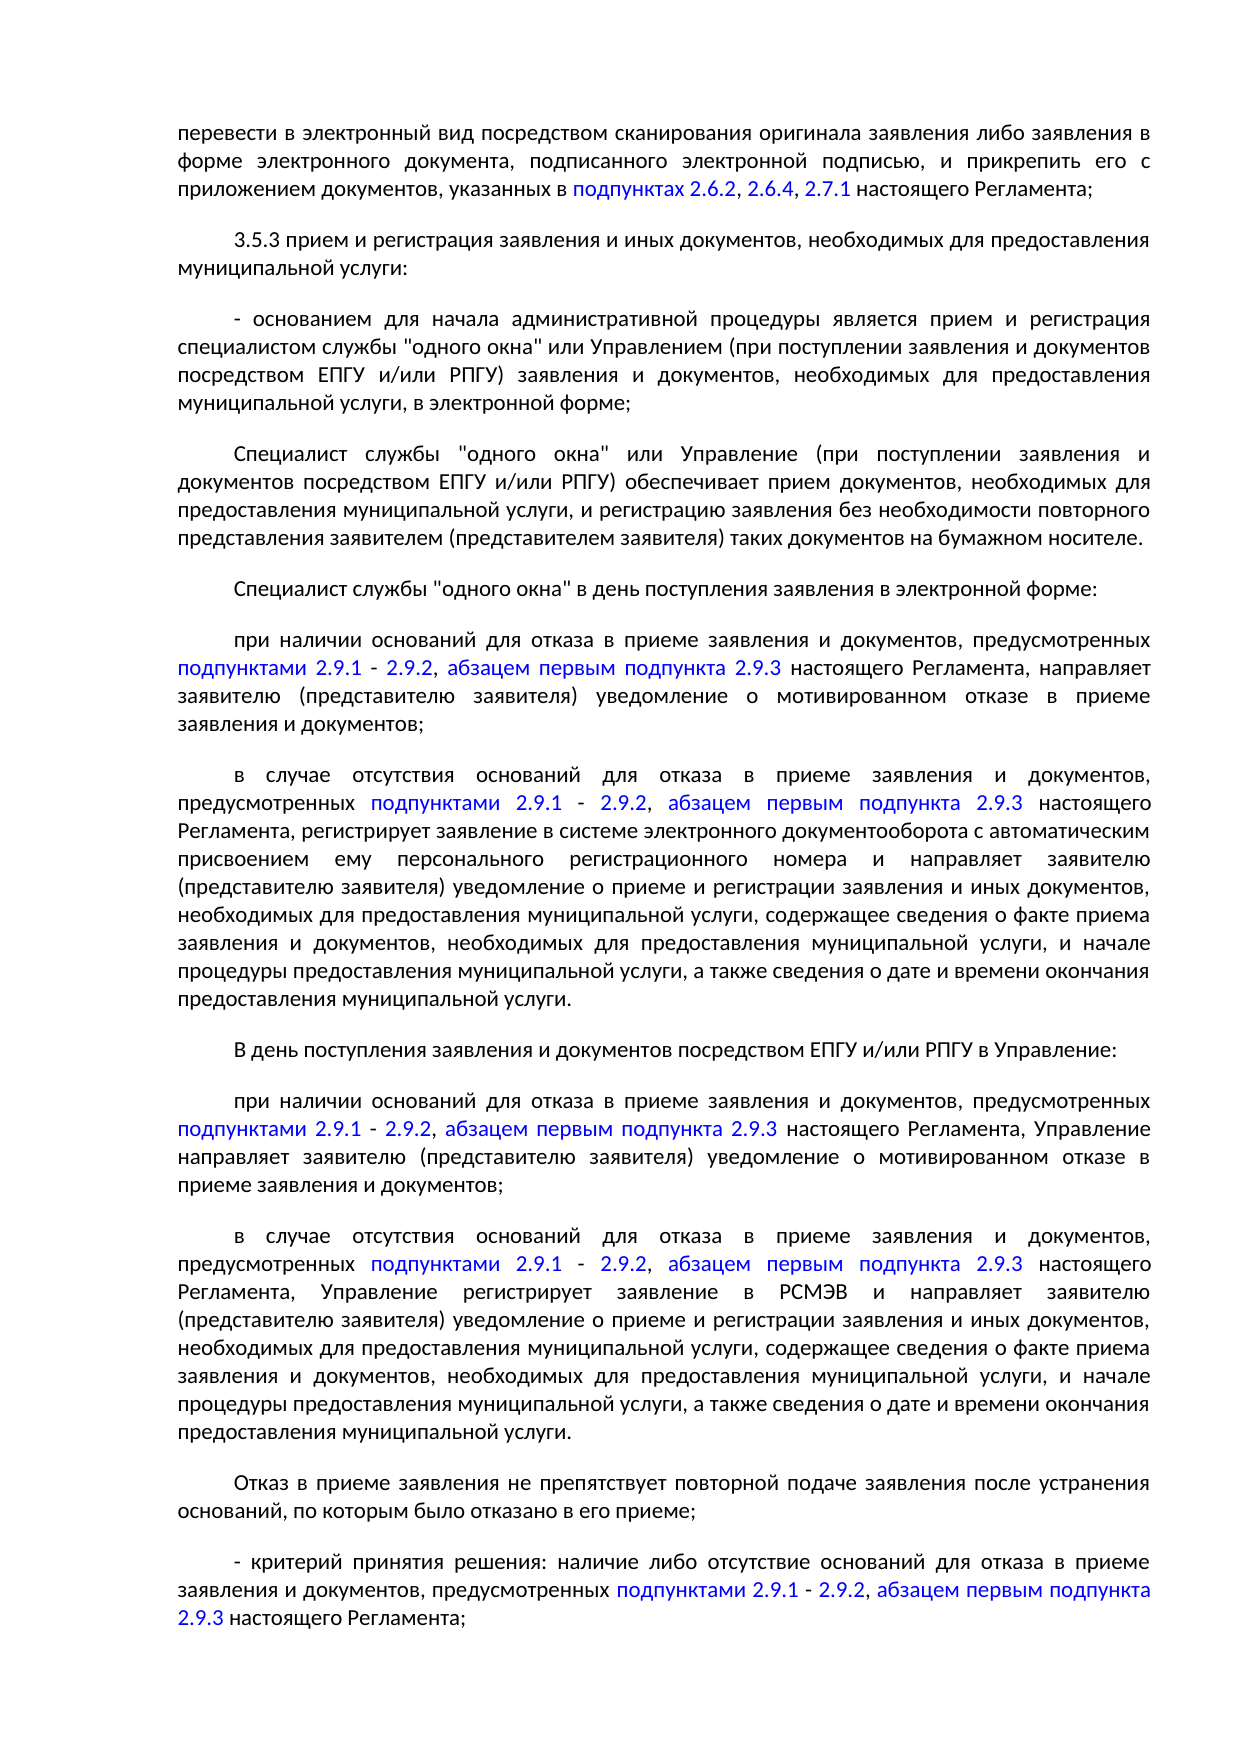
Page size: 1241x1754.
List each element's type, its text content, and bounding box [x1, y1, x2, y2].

text 3.5.3 прием и регистрация заявления и иных документов, необходимых для предоставления муниципальной услуги: [177, 225, 1152, 281]
text Специалист службы "одного окна" или Управление (при поступлении заявления и документов посредством ЕПГУ и/или РПГУ) обеспечивает прием документов, необходимых для предоставления муниципальной услуги, и регистрацию заявления без необходимости повторного представления заявителем (представителем заявителя) таких документов на бумажном носителе. [177, 439, 1152, 551]
text В день поступления заявления и документов посредством ЕПГУ и/или РПГУ в Управление: [177, 1035, 1152, 1063]
text при наличии оснований для отказа в приеме заявления и документов, предусмотренных подпунктами 2.9.1 - 2.9.2, абзацем первым подпункта 2.9.3 настоящего Регламента, Управление направляет заявителю (представителю заявителя) уведомление о мотивированном отказе в приеме заявления и документов; [177, 1086, 1152, 1198]
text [177, 118, 1152, 202]
text - критерий принятия решения: наличие либо отсутствие оснований для отказа в приеме заявления и документов, предусмотренных подпунктами 2.9.1 - 2.9.2, абзацем первым подпункта 2.9.3 настоящего Регламента; [177, 1547, 1152, 1631]
text в случае отсутствия оснований для отказа в приеме заявления и документов, предусмотренных подпунктами 2.9.1 - 2.9.2, абзацем первым подпункта 2.9.3 настоящего Регламента, Управление регистрирует заявление в РСМЭВ и направляет заявителю (представителю заявителя) уведомление о приеме и регистрации заявления и иных документов, необходимых для предоставления муниципальной услуги, содержащее сведения о факте приема заявления и документов, необходимых для предоставления муниципальной услуги, и начале процедуры предоставления муниципальной услуги, а также сведения о дате и времени окончания предоставления муниципальной услуги. [177, 1221, 1152, 1445]
text в случае отсутствия оснований для отказа в приеме заявления и документов, предусмотренных подпунктами 2.9.1 - 2.9.2, абзацем первым подпункта 2.9.3 настоящего Регламента, регистрирует заявление в системе электронного документооборота с автоматическим присвоением ему персонального регистрационного номера и направляет заявителю (представителю заявителя) уведомление о приеме и регистрации заявления и иных документов, необходимых для предоставления муниципальной услуги, содержащее сведения о факте приема заявления и документов, необходимых для предоставления муниципальной услуги, и начале процедуры предоставления муниципальной услуги, а также сведения о дате и времени окончания предоставления муниципальной услуги. [177, 760, 1152, 1012]
text Специалист службы "одного окна" в день поступления заявления в электронной форме: [177, 574, 1152, 602]
text при наличии оснований для отказа в приеме заявления и документов, предусмотренных подпунктами 2.9.1 - 2.9.2, абзацем первым подпункта 2.9.3 настоящего Регламента, направляет заявителю (представителю заявителя) уведомление о мотивированном отказе в приеме заявления и документов; [177, 625, 1152, 737]
text Отказ в приеме заявления не препятствует повторной подаче заявления после устранения оснований, по которым было отказано в его приеме; [177, 1468, 1152, 1524]
text - основанием для начала административной процедуры является прием и регистрация специалистом службы "одного окна" или Управлением (при поступлении заявления и документов посредством ЕПГУ и/или РПГУ) заявления и документов, необходимых для предоставления муниципальной услуги, в электронной форме; [177, 304, 1152, 416]
